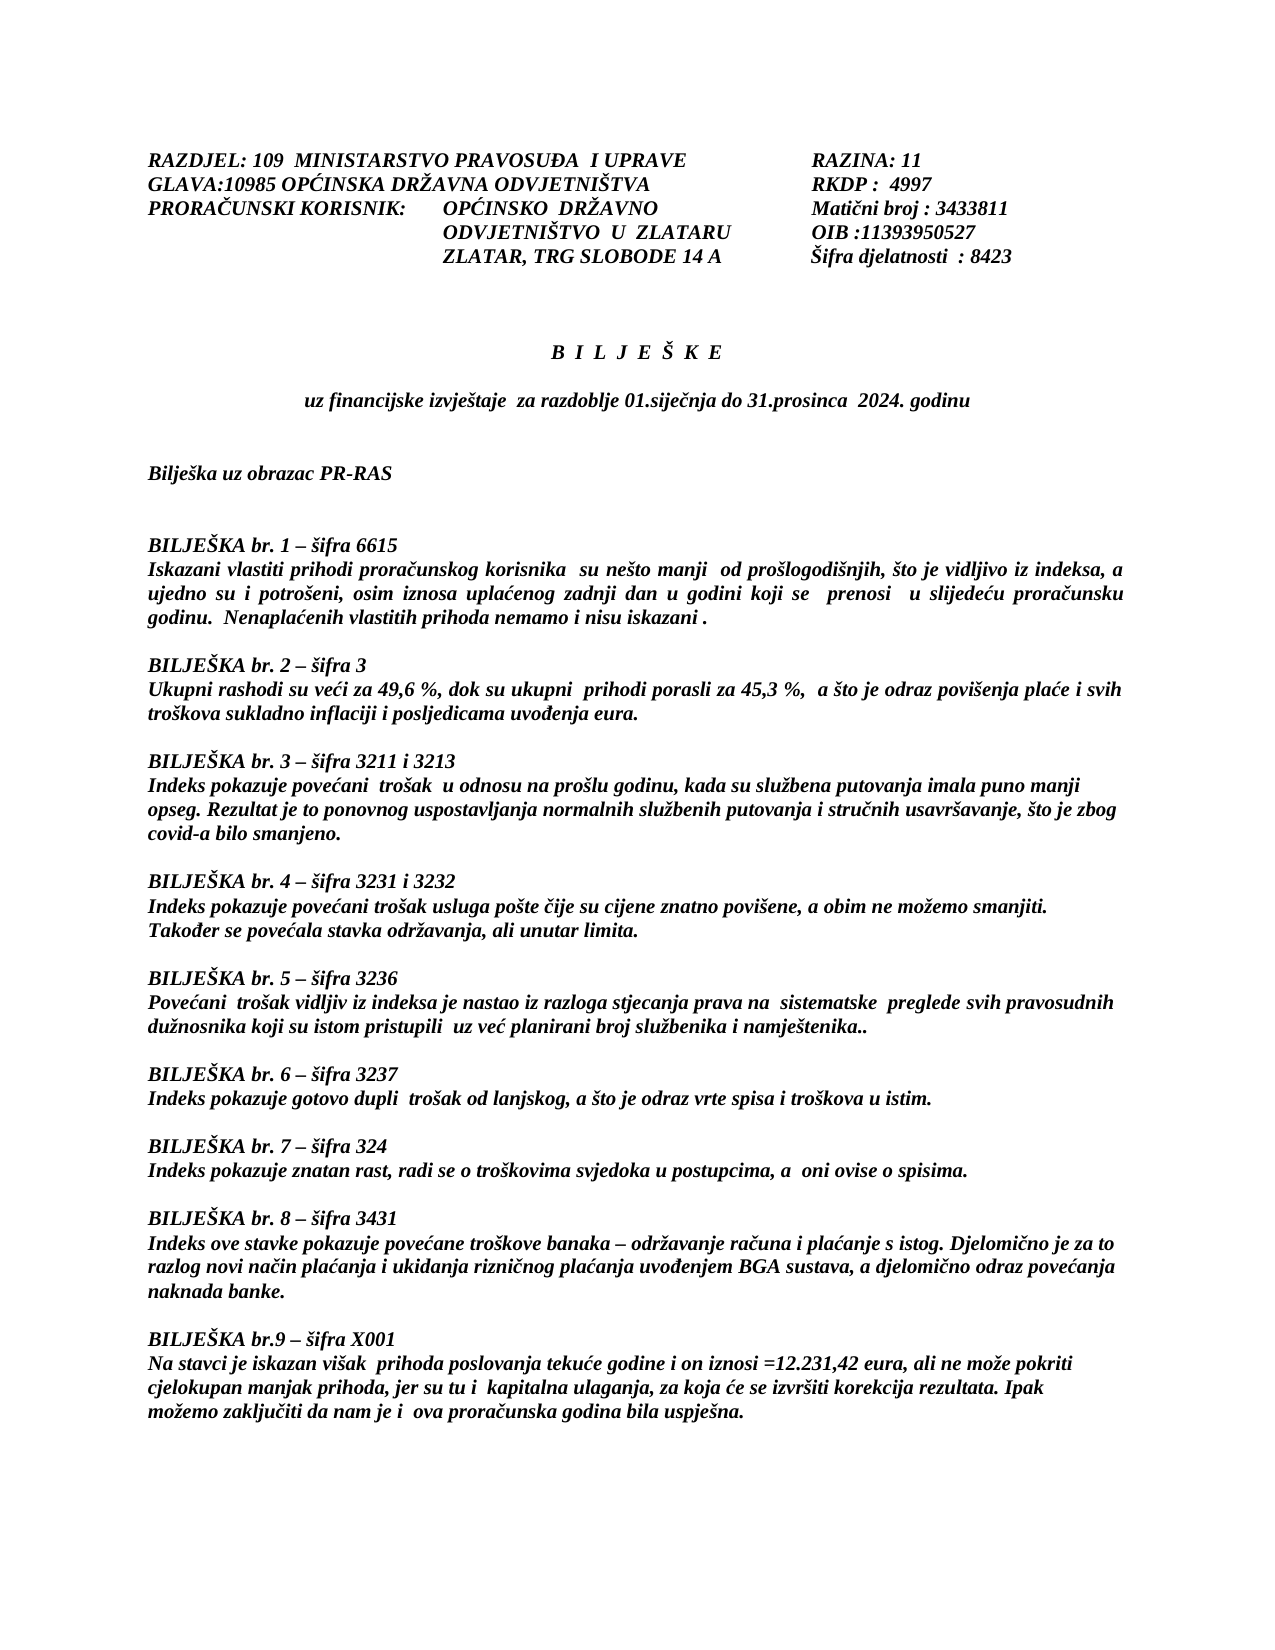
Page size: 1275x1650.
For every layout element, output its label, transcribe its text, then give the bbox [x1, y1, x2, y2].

text BILJEŠKA br. 8 – šifra 3431 [148, 1206, 1127, 1230]
subtitle RAZDJEL: 109 MINISTARSTVO PRAVOSUĐA I UPRAVE RAZINA: 11 [148, 148, 1127, 172]
text GLAVA:10985 OPĆINSKA DRŽAVNA ODVJETNIŠTVA RKDP : 4997 [148, 172, 1127, 196]
text BILJEŠKA br. 4 – šifra 3231 i 3232 [148, 869, 1127, 893]
text Iskazani vlastiti prihodi proračunskog korisnika su nešto manji od prošlogodišnjih, što je vidljivo iz indeksa, a ujedno su i potrošeni, osim iznosa uplaćenog zadnji dan u godini koji se prenosi u slijedeću proračunsku godinu. Nenaplaćenih vlastitih prihoda nemamo i nisu iskazani . [148, 557, 1127, 629]
text Indeks pokazuje gotovo dupli trošak od lanjskog, a što je odraz vrte spisa i troškova u istim. [148, 1086, 1127, 1110]
text Indeks pokazuje povećani trošak u odnosu na prošlu godinu, kada su službena putovanja imala puno manji opseg. Rezultat je to ponovnog uspostavljanja normalnih službenih putovanja i stručnih usavršavanje, što je zbog covid-a bilo smanjeno. [148, 773, 1127, 845]
text PRORAČUNSKI KORISNIK: OPĆINSKO DRŽAVNO Matični broj : 3433811 [148, 196, 1127, 220]
text Na stavci je iskazan višak prihoda poslovanja tekuće godine i on iznosi =12.231,42 eura, ali ne može pokriti cjelokupan manjak prihoda, jer su tu i kapitalna ulaganja, za koja će se izvršiti korekcija rezultata. Ipak možemo zaključiti da nam je i ova proračunska godina bila uspješna. [148, 1351, 1127, 1423]
text ODVJETNIŠTVO U ZLATARU OIB :11393950527 [369, 220, 1127, 244]
text BILJEŠKA br.9 – šifra X001 [148, 1327, 1127, 1351]
text B I L J E Š K E [148, 340, 1127, 364]
text Ukupni rashodi su veći za 49,6 %, dok su ukupni prihodi porasli za 45,3 %, a što je odraz povišenja plaće i svih troškova sukladno inflaciji i posljedicama uvođenja eura. [148, 677, 1127, 725]
text ZLATAR, TRG SLOBODE Šifra djelatnosti : 8423 [369, 244, 1127, 268]
text BILJEŠKA br. 2 – šifra 3 [148, 653, 1127, 677]
text Indeks pokazuje povećani trošak usluga pošte čije su cijene znatno povišene, a obim ne možemo smanjiti. Također se povećala stavka održavanja, ali unutar limita. [148, 893, 1127, 942]
subtitle BILJEŠKA br. 3 – šifra 3211 i 3213 [148, 749, 1127, 773]
text Povećani trošak vidljiv iz indeksa je nastao iz razloga stjecanja prava na sistematske preglede svih pravosudnih dužnosnika koji su istom pristupili uz već planirani broj službenika i namještenika.. [148, 990, 1127, 1038]
text Bilješka uz obrazac PR-RAS [148, 460, 1127, 484]
text BILJEŠKA br. 6 – šifra 3237 [148, 1062, 1127, 1086]
text Indeks ove stavke pokazuje povećane troškove banaka – održavanje računa i plaćanje s istog. Djelomično je za to razlog novi način plaćanja i ukidanja rizničnog plaćanja uvođenjem BGA sustava, a djelomično odraz povećanja naknada banke. [148, 1230, 1127, 1303]
text BILJEŠKA br. 5 – šifra 3236 [148, 966, 1127, 990]
text BILJEŠKA br. 1 – šifra 6615 [148, 533, 1127, 557]
text uz financijske izvještaje za razdoblje 01.siječnja do 31.prosinca 2024. godinu [148, 388, 1127, 412]
text BILJEŠKA br. 7 – šifra 324 [148, 1134, 1127, 1158]
text Indeks pokazuje znatan rast, radi se o troškovima svjedoka u postupcima, a oni ovise o spisima. [148, 1158, 1127, 1182]
